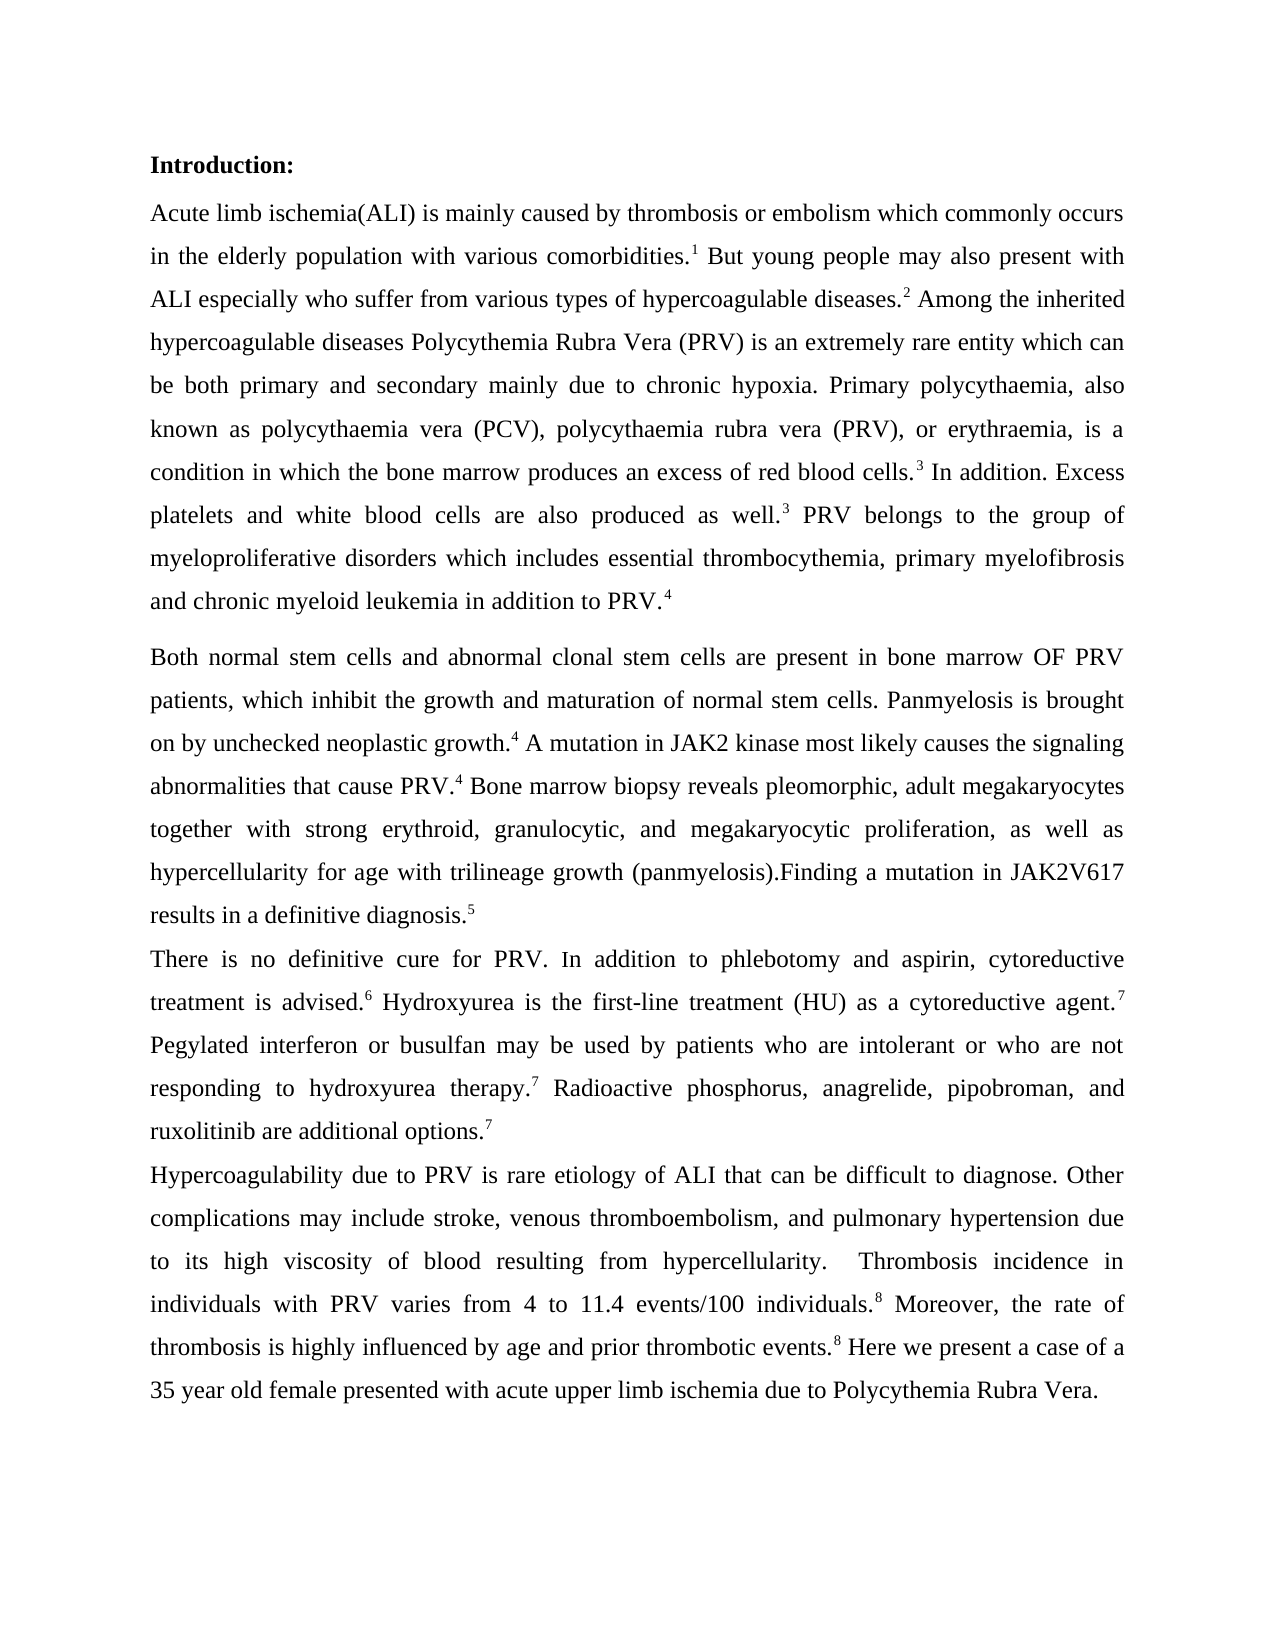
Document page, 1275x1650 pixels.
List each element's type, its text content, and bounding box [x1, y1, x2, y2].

text There is no definitive cure for PRV. In addition to phlebotomy and aspirin, cytoreductive treatment is advised.6 Hydroxyurea is the first-line treatment (HU) as a cytoreductive agent.7 Pegylated interferon or busulfan may be used by patients who are intolerant or who are not responding to hydroxyurea therapy.7 Radioactive phosphorus, anagrelide, pipobroman, and ruxolitinib are additional options.7 [150, 944, 1125, 1145]
text Introduction: [150, 150, 1125, 179]
text Acute limb ischemia(ALI) is mainly caused by thrombosis or embolism which commonly occurs in the elderly population with various comorbidities.1 But young people may also present with ALI especially who suffer from various types of hypercoagulable diseases.2 Among the inherited hypercoagulable diseases Polycythemia Rubra Vera (PRV) is an extremely rare entity which can be both primary and secondary mainly due to chronic hypoxia. Primary polycythaemia, also known as polycythaemia vera (PCV), polycythaemia rubra vera (PRV), or erythraemia, is a condition in which the bone marrow produces an excess of red blood cells.3 In addition. Excess platelets and white blood cells are also produced as well.3 PRV belongs to the group of myeloproliferative disorders which includes essential thrombocythemia, primary myelofibrosis and chronic myeloid leukemia in addition to PRV.4 [150, 198, 1125, 615]
text Hypercoagulability due to PRV is rare etiology of ALI that can be difficult to diagnose. Other complications may include stroke, venous thromboembolism, and pulmonary hypertension due to its high viscosity of blood resulting from hypercellularity. Thrombosis incidence in individuals with PRV varies from 4 to 11.4 events/100 individuals.8 Moreover, the rate of thrombosis is highly influenced by age and prior thrombotic events.8 Here we present a case of a 35 year old female presented with acute upper limb ischemia due to Polycythemia Rubra Vera. [150, 1160, 1125, 1404]
text Both normal stem cells and abnormal clonal stem cells are present in bone marrow OF PRV patients, which inhibit the growth and maturation of normal stem cells. Panmyelosis is brought on by unchecked neoplastic growth.4 A mutation in JAK2 kinase most likely causes the signaling abnormalities that cause PRV.4 Bone marrow biopsy reveals pleomorphic, adult megakaryocytes together with strong erythroid, granulocytic, and megakaryocytic proliferation, as well as hypercellularity for age with trilineage growth (panmyelosis).Finding a mutation in JAK2V617 results in a definitive diagnosis.5 [150, 642, 1125, 929]
